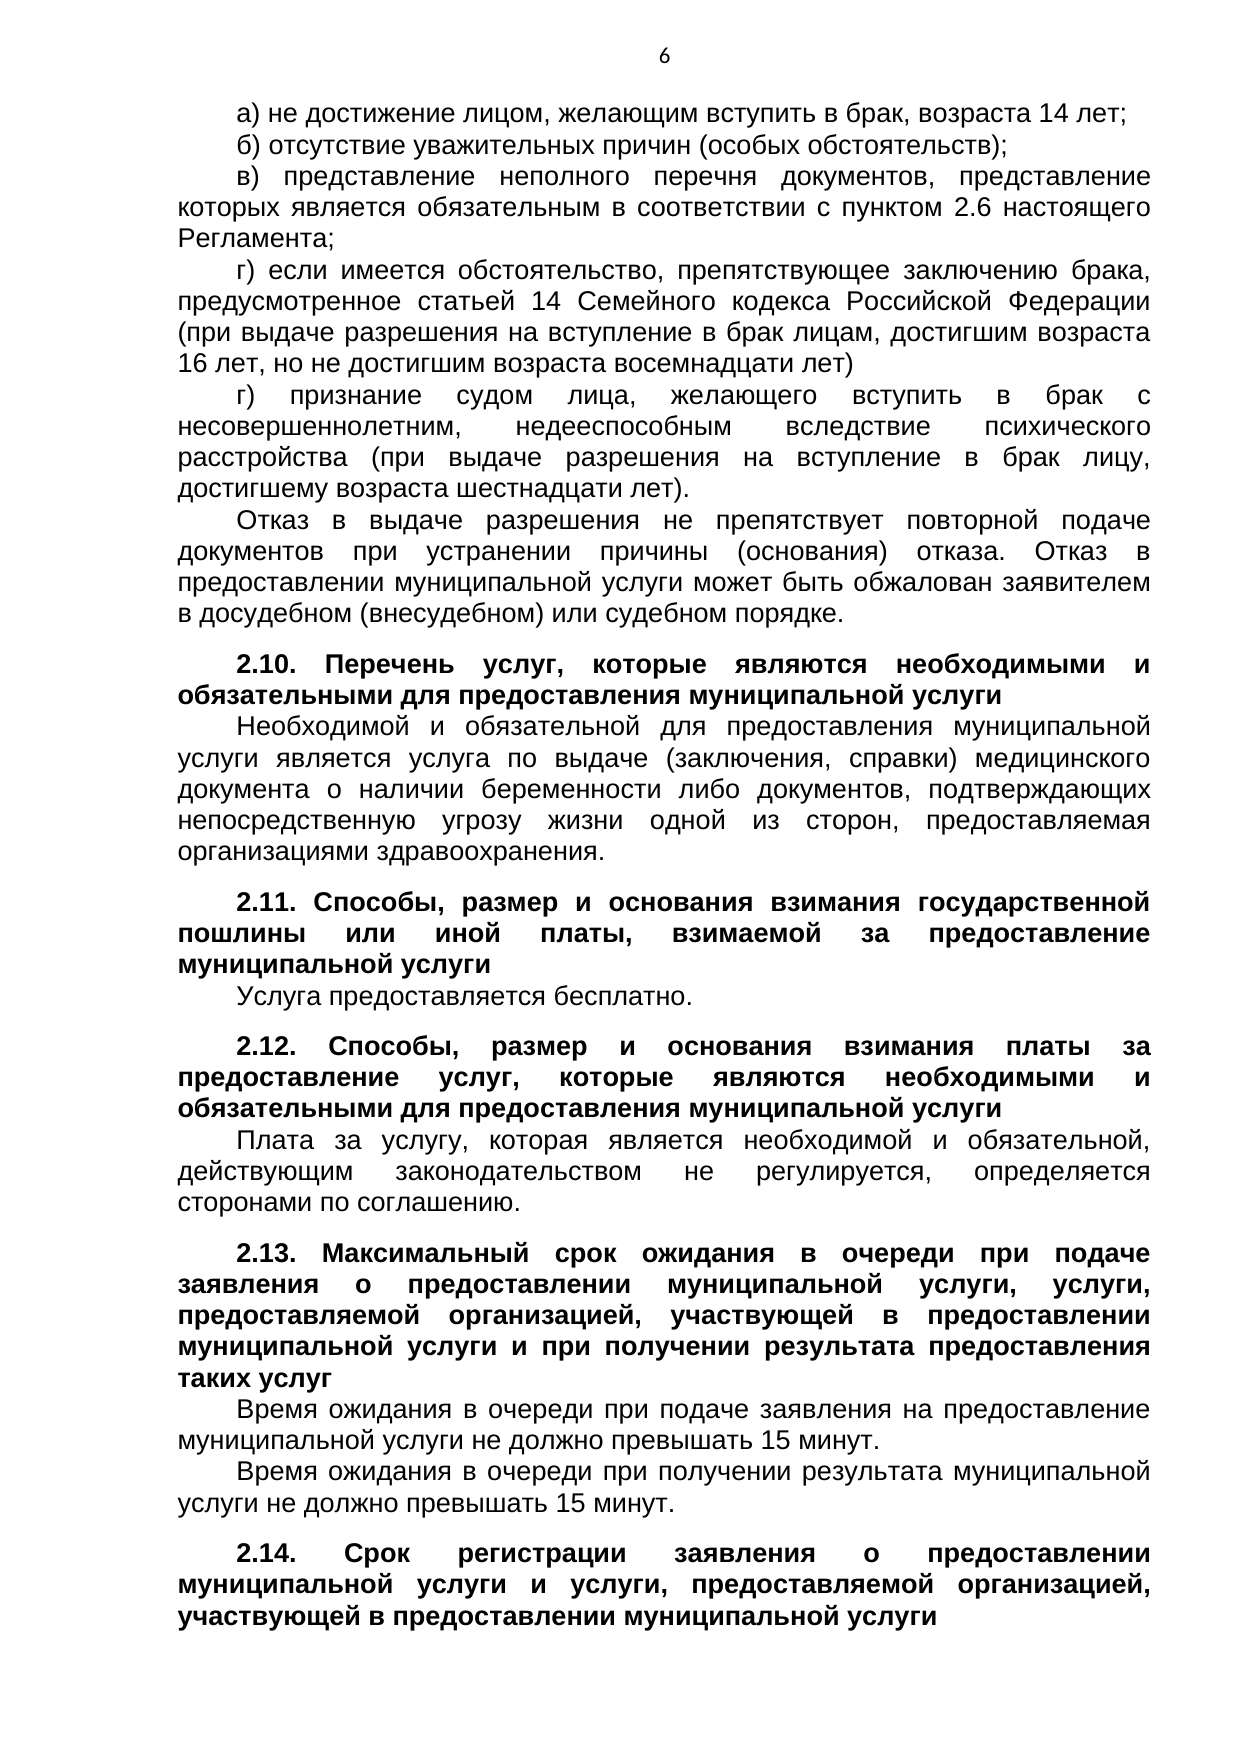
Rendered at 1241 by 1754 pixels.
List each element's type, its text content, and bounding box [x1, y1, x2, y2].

text Услуга предоставляется бесплатно. [177, 979, 1152, 1011]
text 2.13. Максимальный срок ожидания в очереди при подаче заявления о предоставлении муниципальной услуги, услуги, предоставляемой организацией, участвующей в предоставлении муниципальной услуги и при получении результата предоставления таких услуг [177, 1237, 1152, 1393]
text а) не достижение лицом, желающим вступить в брак, возраста 14 лет; [177, 97, 1152, 129]
text г) признание судом лица, желающего вступить в брак с несовершеннолетним, недееспособным вследствие психического расстройства (при выдаче разрешения на вступление в брак лицу, достигшему возраста шестнадцати лет). [177, 379, 1152, 504]
text Время ожидания в очереди при подаче заявления на предоставление муниципальной услуги не должно превышать 15 минут. [177, 1393, 1152, 1455]
text б) отсутствие уважительных причин (особых обстоятельств); [177, 129, 1152, 160]
text 2.12. Способы, размер и основания взимания платы за предоставление услуг, которые являются необходимыми и обязательными для предоставления муниципальной услуги [177, 1030, 1152, 1124]
text 2.11. Способы, размер и основания взимания государственной пошлины или иной платы, взимаемой за предоставление муниципальной услуги [177, 886, 1152, 979]
text Необходимой и обязательной для предоставления муниципальной услуги является услуга по выдаче (заключения, справки) медицинского документа о наличии беременности либо документов, подтверждающих непосредственную угрозу жизни одной из сторон, предоставляемая организациями здравоохранения. [177, 710, 1152, 867]
text в) представление неполного перечня документов, представление которых является обязательным в соответствии с пунктом 2.6 настоящего Регламента; [177, 160, 1152, 254]
text 2.10. Перечень услуг, которые являются необходимыми и обязательными для предоставления муниципальной услуги [177, 648, 1152, 710]
text 2.14. Срок регистрации заявления о предоставлении муниципальной услуги и услуги, предоставляемой организацией, участвующей в предоставлении муниципальной услуги [177, 1537, 1152, 1631]
text Время ожидания в очереди при получении результата муниципальной услуги не должно превышать 15 минут. [177, 1455, 1152, 1518]
text г) если имеется обстоятельство, препятствующее заключению брака, предусмотренное статьей 14 Семейного кодекса Российской Федерации (при выдаче разрешения на вступление в брак лицам, достигшим возраста 16 лет, но не достигшим возраста восемнадцати лет) [177, 254, 1152, 379]
text Отказ в выдаче разрешения не препятствует повторной подаче документов при устранении причины (основания) отказа. Отказ в предоставлении муниципальной услуги может быть обжалован заявителем в досудебном (внесудебном) или судебном порядке. [177, 504, 1152, 629]
text Плата за услугу, которая является необходимой и обязательной, действующим законодательством не регулируется, определяется сторонами по соглашению. [177, 1124, 1152, 1217]
